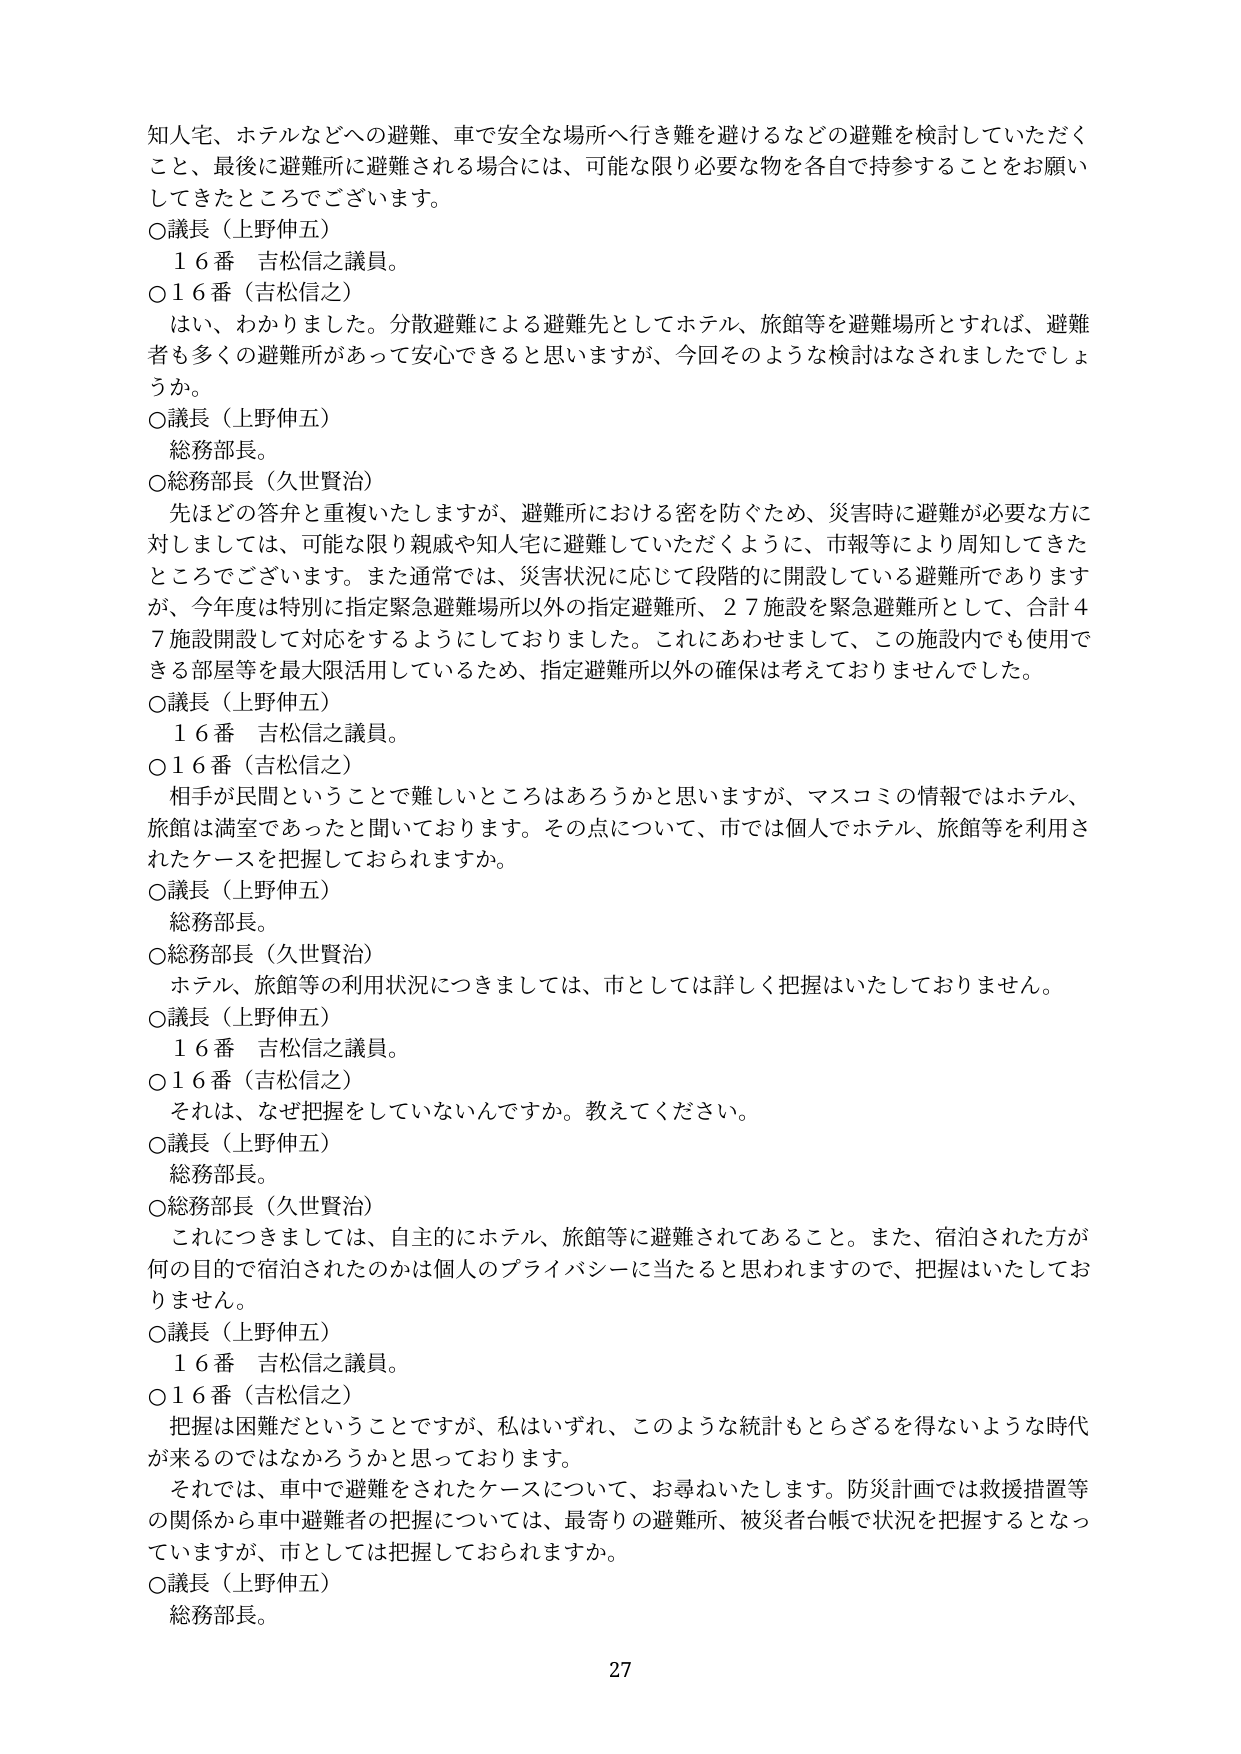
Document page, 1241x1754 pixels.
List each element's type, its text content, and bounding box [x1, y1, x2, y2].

text ○総務部長（久世賢治） [148, 1189, 1092, 1220]
text １６番 吉松信之議員。 [148, 244, 1092, 276]
text ○１６番（吉松信之） [148, 1063, 1092, 1094]
text ○議長（上野伸五） [148, 1315, 1092, 1346]
text それは、なぜ把握をしていないんですか。教えてください。 [148, 1094, 1092, 1126]
text はい、わかりました。分散避難による避難先としてホテル、旅館等を避難場所とすれば、避難者も多くの避難所があって安心できると思いますが、今回そのような検討はなされましたでしょうか。 [148, 307, 1092, 401]
text ホテル、旅館等の利用状況につきましては、市としては詳しく把握はいたしておりません。 [148, 968, 1092, 1000]
text ○議長（上野伸五） [148, 1126, 1092, 1157]
text ○議長（上野伸五） [148, 874, 1092, 905]
text それでは、車中で避難をされたケースについて、お尋ねいたします。防災計画では救援措置等の関係から車中避難者の把握については、最寄りの避難所、被災者台帳で状況を把握するとなっていますが、市としては把握しておられますか。 [148, 1472, 1092, 1567]
text ○１６番（吉松信之） [148, 748, 1092, 779]
text 総務部長。 [148, 905, 1092, 937]
text １６番 吉松信之議員。 [148, 1031, 1092, 1063]
text ○議長（上野伸五） [148, 401, 1092, 433]
text ○議長（上野伸五） [148, 1000, 1092, 1031]
text ○議長（上野伸五） [148, 685, 1092, 716]
text ○１６番（吉松信之） [148, 1378, 1092, 1409]
text ○総務部長（久世賢治） [148, 937, 1092, 968]
text ○１６番（吉松信之） [148, 276, 1092, 307]
text ○議長（上野伸五） [148, 1567, 1092, 1598]
text ○議長（上野伸五） [148, 212, 1092, 244]
text １６番 吉松信之議員。 [148, 716, 1092, 748]
text 把握は困難だということですが、私はいずれ、このような統計もとらざるを得ないような時代が来るのではなかろうかと思っております。 [148, 1409, 1092, 1472]
text 総務部長。 [148, 1598, 1092, 1630]
text 相手が民間ということで難しいところはあろうかと思いますが、マスコミの情報ではホテル、旅館は満室であったと聞いております。その点について、市では個人でホテル、旅館等を利用されたケースを把握しておられますか。 [148, 779, 1092, 874]
text １６番 吉松信之議員。 [148, 1346, 1092, 1378]
text これにつきましては、自主的にホテル、旅館等に避難されてあること。また、宿泊された方が何の目的で宿泊されたのかは個人のプライバシーに当たると思われますので、把握はいたしておりません。 [148, 1220, 1092, 1315]
text ○総務部長（久世賢治） [148, 464, 1092, 496]
text 総務部長。 [148, 1157, 1092, 1189]
text 先ほどの答弁と重複いたしますが、避難所における密を防ぐため、災害時に避難が必要な方に対しましては、可能な限り親戚や知人宅に避難していただくように、市報等により周知してきたところでございます。また通常では、災害状況に応じて段階的に開設している避難所でありますが、今年度は特別に指定緊急避難場所以外の指定避難所、２７施設を緊急避難所として、合計４７施設開設して対応をするようにしておりました。これにあわせまして、この施設内でも使用できる部屋等を最大限活用しているため、指定避難所以外の確保は考えておりませんでした。 [148, 496, 1092, 685]
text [148, 118, 1092, 212]
text 総務部長。 [148, 433, 1092, 464]
